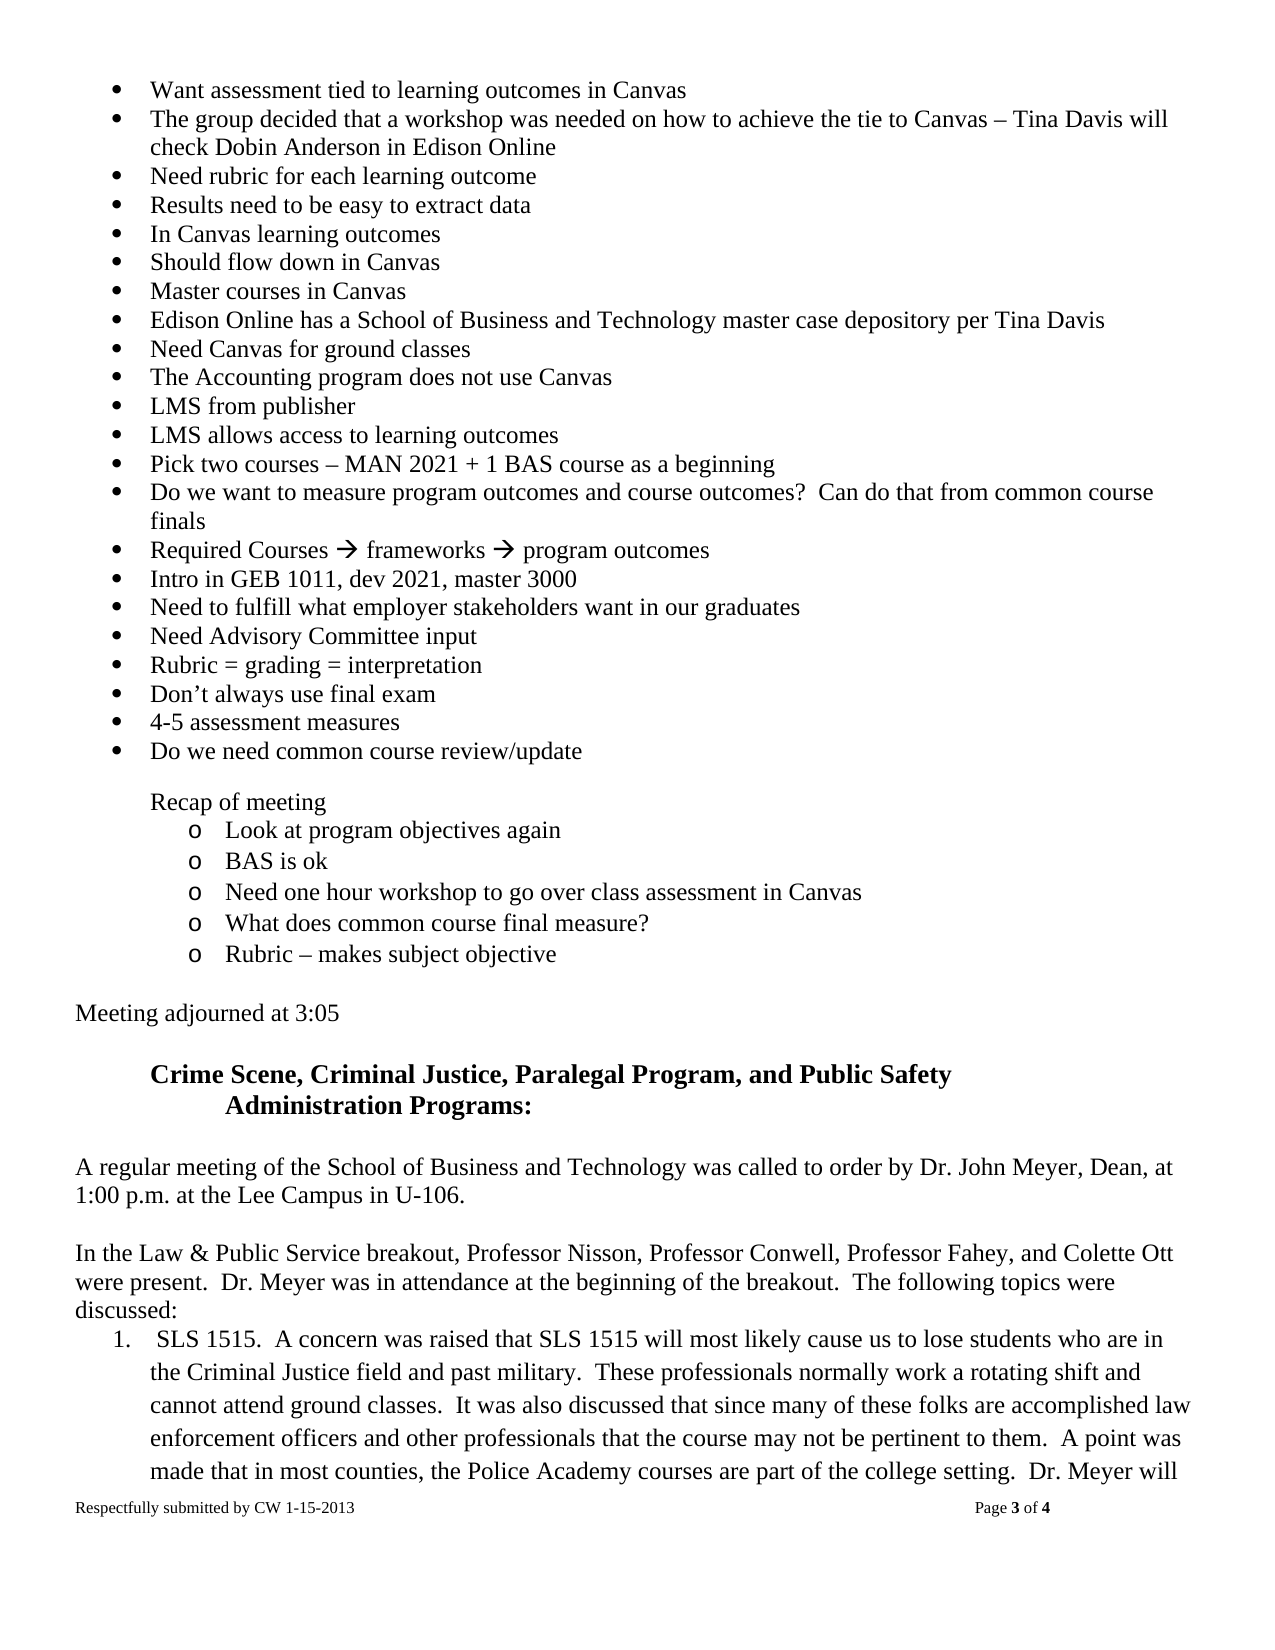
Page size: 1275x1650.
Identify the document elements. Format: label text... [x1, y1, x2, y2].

list Edison Online has a School of Business and Technology master case depository per Tina Davis [112, 305, 1200, 334]
list The Accounting program does not use Canvas [112, 362, 1200, 391]
list Need Canvas for ground classes [112, 334, 1200, 362]
text Crime Scene, Criminal Justice, Paralegal Program, and Public Safety [150, 1058, 1200, 1089]
list Intro in GEB 1011, dev 2021, master 3000 [112, 564, 1200, 592]
text Recap of meeting [150, 787, 1200, 815]
list Rubric – makes subject objective [187, 939, 1200, 969]
list The group decided that a workshop was needed on how to achieve the tie to Canvas – Tina Davis will check Dobin Anderson in Edison Online [112, 104, 1200, 161]
text Administration Programs: [150, 1089, 1200, 1120]
list Master courses in Canvas [112, 276, 1200, 305]
list Required Courses frameworks program outcomes [112, 535, 1200, 564]
list Pick two courses – MAN 2021 + 1 BAS course as a beginning [112, 449, 1200, 477]
list Need to fulfill what employer stakeholders want in our graduates [112, 592, 1200, 621]
list Results need to be easy to extract data [112, 190, 1200, 219]
list Do we need common course review/update [112, 736, 1200, 765]
text Meeting adjourned at 3:05 [75, 998, 1200, 1027]
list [112, 1324, 1200, 1485]
list Want assessment tied to learning outcomes in Canvas [112, 75, 1200, 104]
list In Canvas learning outcomes [112, 219, 1200, 247]
list Rubric = grading = interpretation [112, 650, 1200, 679]
list Need rubric for each learning outcome [112, 161, 1200, 190]
list LMS from publisher [112, 391, 1200, 420]
list Need Advisory Committee input [112, 621, 1200, 650]
list Do we want to measure program outcomes and course outcomes? Can do that from common course finals [112, 477, 1200, 535]
list Need one hour workshop to go over class assessment in Canvas [187, 877, 1200, 908]
list LMS allows access to learning outcomes [112, 420, 1200, 449]
list 4-5 assessment measures [112, 707, 1200, 736]
list Don’t always use final exam [112, 679, 1200, 707]
list Look at program objectives again [187, 815, 1200, 846]
text A regular meeting of the School of Business and Technology was called to order by Dr. John Meyer, Dean, at 1:00 p.m. at the Lee Campus in U-106. [75, 1152, 1200, 1209]
list BAS is ok [187, 846, 1200, 877]
text In the Law & Public Service breakout, Professor Nisson, Professor Conwell, Professor Fahey, and Colette Ott were present. Dr. Meyer was in attendance at the beginning of the breakout. The following topics were discussed: [75, 1238, 1200, 1324]
list Should flow down in Canvas [112, 247, 1200, 276]
list What does common course final measure? [187, 908, 1200, 939]
